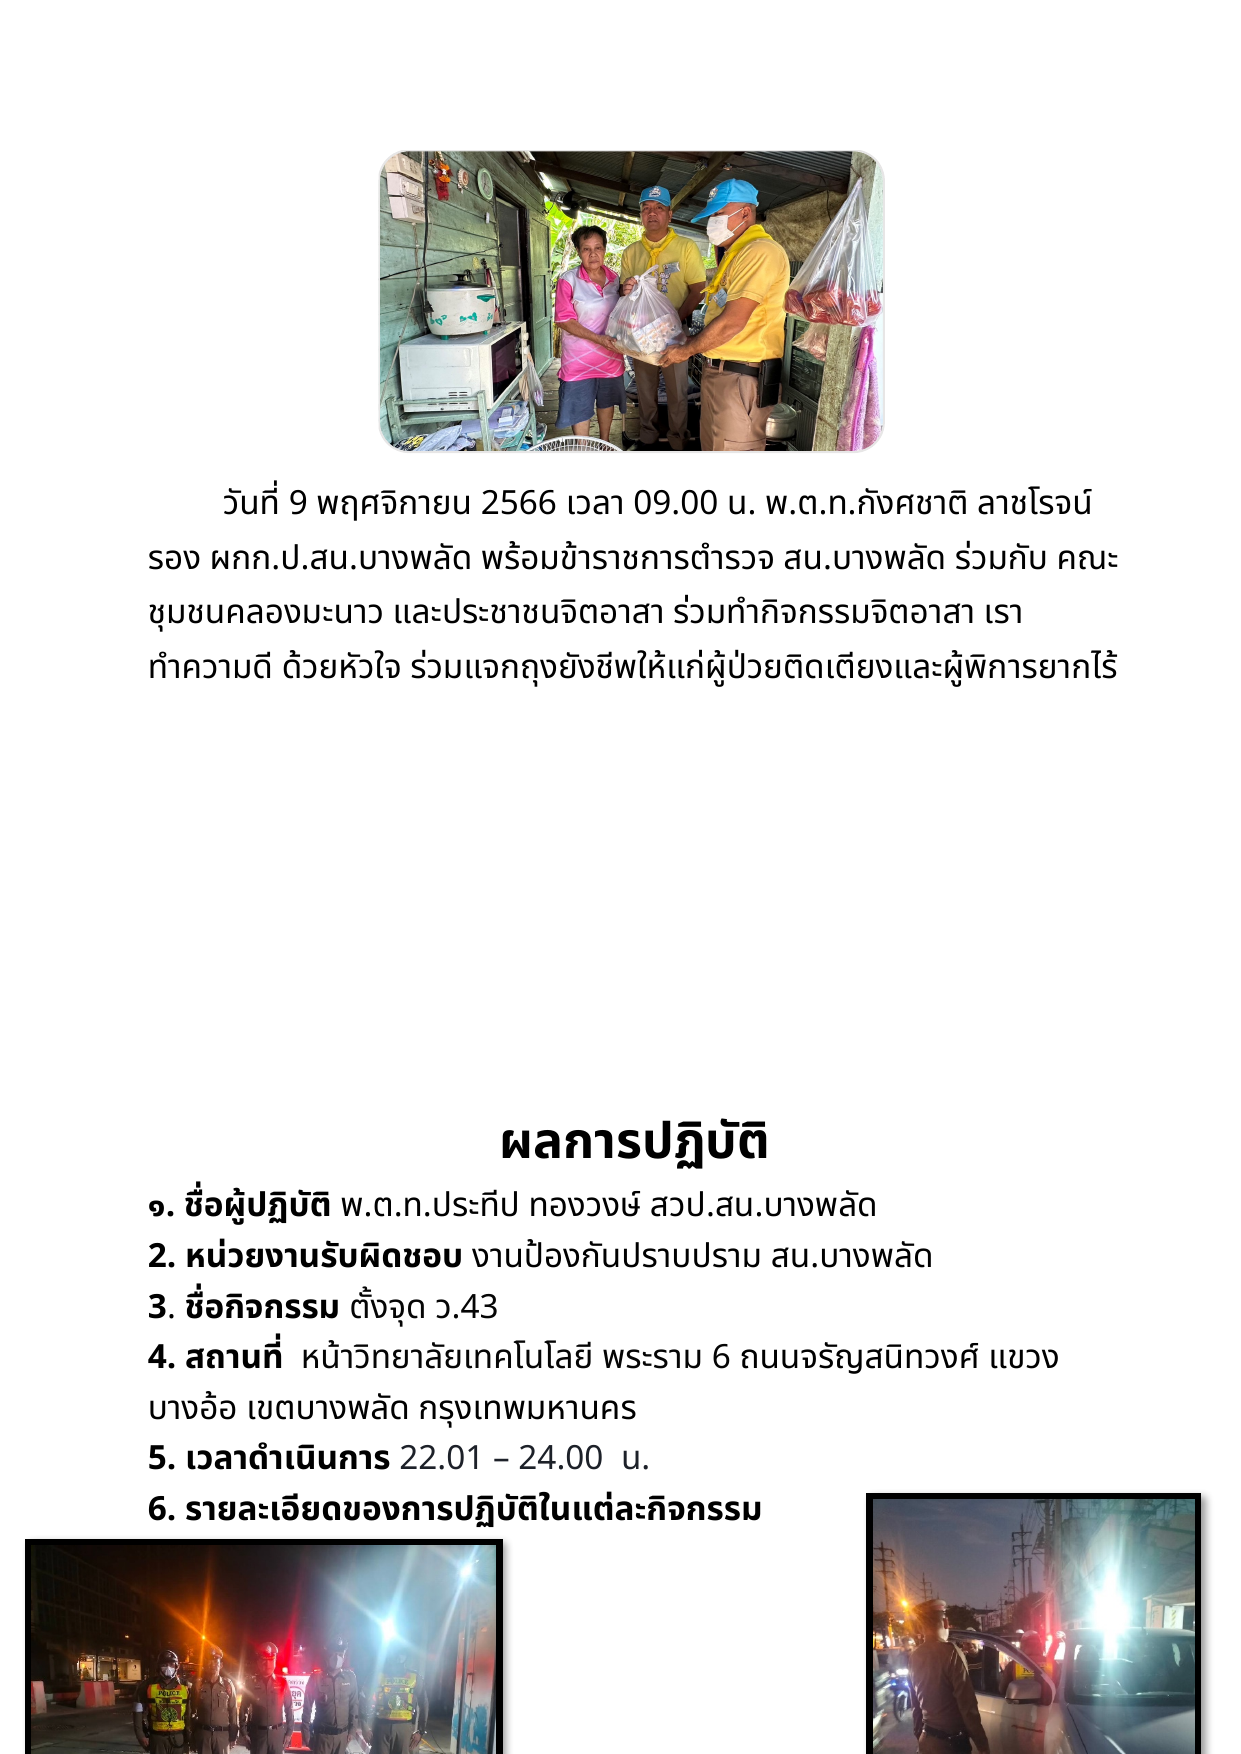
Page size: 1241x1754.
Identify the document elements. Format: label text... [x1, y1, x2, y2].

text 5. เวลาดำเนินการ 22.01 – 24.00 น. [148, 1434, 1122, 1485]
text 4. สถานที่ หน้าวิทยาลัยเทคโนโลยี พระราม 6 ถนนจรัญสนิทวงศ์ แขวงบางอ้อ เขตบางพลัด กรุงเทพมหานคร [148, 1333, 1122, 1434]
text ผลการปฏิบัติ [148, 1106, 1122, 1181]
text 6. รายละเอียดของการปฏิบัติในแต่ละกิจกรรม [148, 1485, 1122, 1535]
text วันที่ 9 พฤศจิกายน 2566 เวลา 09.00 น. พ.ต.ท.กังศชาติ ลาชโรจน์ รอง ผกก.ป.สน.บางพลัด พร้อมข้าราชการตำรวจ สน.บางพลัด ร่วมกับ คณะชุมชนคลองมะนาว และประชาชนจิตอาสา ร่วมทำกิจกรรมจิตอาสา เราทำความดี ด้วยหัวใจ ร่วมแจกถุงยังชีพให้แก่ผู้ป่วยติดเตียงและผู้พิการยากไร้ [148, 479, 1122, 693]
picture [31, 1545, 496, 1754]
text ๑. ชื่อผู้ปฏิบัติ พ.ต.ท.ประทีป ทองวงษ์ สวป.สน.บางพลัด [148, 1181, 1122, 1232]
picture [380, 152, 882, 451]
text 2. หน่วยงานรับผิดชอบ งานป้องกันปราบปราม สน.บางพลัด [148, 1232, 1122, 1282]
text 3. ชื่อกิจกรรม ตั้งจุด ว.43 [148, 1282, 1122, 1333]
picture [873, 1499, 1195, 1754]
